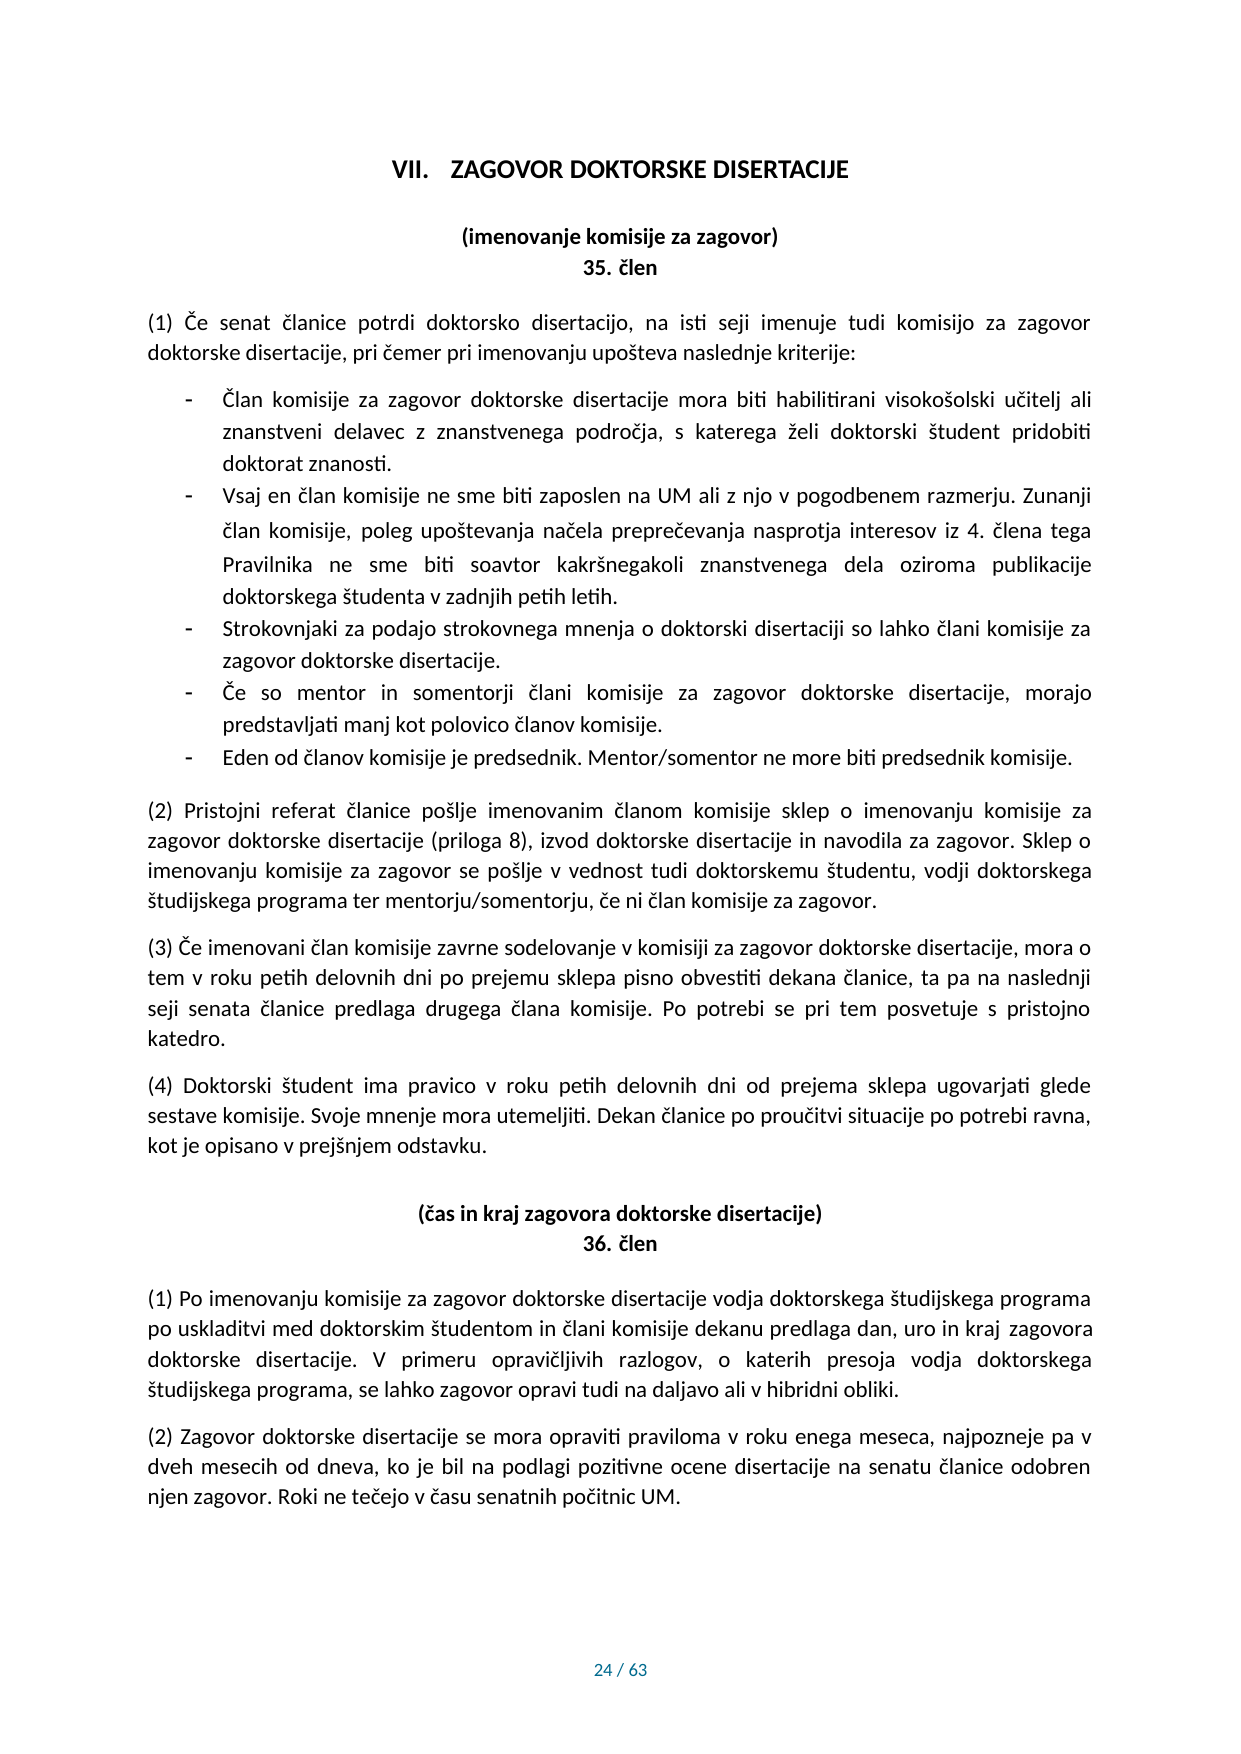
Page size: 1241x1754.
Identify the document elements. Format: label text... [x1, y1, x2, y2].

text (1) Če senat članice potrdi doktorsko disertacijo, na isti seji imenuje tudi komisijo za zagovor doktorske disertacije, pri čemer pri imenovanju upošteva naslednje kriterije: [147, 308, 1093, 366]
text 36. člen [236, 1229, 1004, 1257]
list Če so mentor in somentorji člani komisije za zagovor doktorske disertacije, morajo predstavljati manj kot polovico članov komisije. [185, 678, 1093, 739]
list Strokovnjaki za podajo strokovnega mnenja o doktorski disertaciji so lahko člani komisije za zagovor doktorske disertacije. [185, 614, 1093, 674]
text (1) Po imenovanju komisije za zagovor doktorske disertacije vodja doktorskega študijskega programa po uskladitvi med doktorskim študentom in člani komisije dekanu predlaga dan, uro in kraj zagovora doktorske disertacije. V primeru opravičljivih razlogov, o katerih presoja vodja doktorskega študijskega programa, se lahko zagovor opravi tudi na daljavo ali v hibridni obliki. [147, 1284, 1093, 1403]
list Eden od članov komisije je predsednik. Mentor/somentor ne more biti predsednik komisije. [185, 743, 1093, 771]
list Vsaj en član komisije ne sme biti zaposlen na UM ali z njo v pogodbenem razmerju. Zunanji član komisije, poleg upoštevanja načela preprečevanja nasprotja interesov iz 4. člena tega Pravilnika ne sme biti soavtor kakršnegakoli znanstvenega dela oziroma publikacije doktorskega študenta v zadnjih petih letih. [185, 482, 1093, 610]
text 35. člen [236, 253, 1004, 281]
subtitle ZAGOVOR DOKTORSKE DISERTACIJE [147, 152, 1093, 185]
text (2) Zagovor doktorske disertacije se mora opraviti praviloma v roku enega meseca, najpozneje pa v dveh mesecih od dneva, ko je bil na podlagi pozitivne ocene disertacije na senatu članice odobren njen zagovor. Roki ne tečejo v času senatnih počitnic UM. [147, 1422, 1093, 1510]
text (2) Pristojni referat članice pošlje imenovanim članom komisije sklep o imenovanju komisije za zagovor doktorske disertacije (priloga 8), izvod doktorske disertacije in navodila za zagovor. Sklep o imenovanju komisije za zagovor se pošlje v vednost tudi doktorskemu študentu, vodji doktorskega študijskega programa ter mentorju/somentorju, če ni član komisije za zagovor. [147, 796, 1093, 914]
text (3) Če imenovani član komisije zavrne sodelovanje v komisiji za zagovor doktorske disertacije, mora o tem v roku petih delovnih dni po prejemu sklepa pisno obvestiti dekana članice, ta pa na naslednji seji senata članice predlaga drugega člana komisije. Po potrebi se pri tem posvetuje s pristojno katedro. [147, 933, 1093, 1052]
text (imenovanje komisije za zagovor) [236, 222, 1004, 251]
list Član komisije za zagovor doktorske disertacije mora biti habilitirani visokošolski učitelj ali znanstveni delavec z znanstvenega področja, s katerega želi doktorski študent pridobiti doktorat znanosti. [185, 385, 1093, 477]
text (4) Doktorski študent ima pravico v roku petih delovnih dni od prejema sklepa ugovarjati glede sestave komisije. Svoje mnenje mora utemeljiti. Dekan članice po proučitvi situacije po potrebi ravna, kot je opisano v prejšnjem odstavku. [147, 1071, 1093, 1159]
text (čas in kraj zagovora doktorske disertacije) [236, 1199, 1004, 1227]
